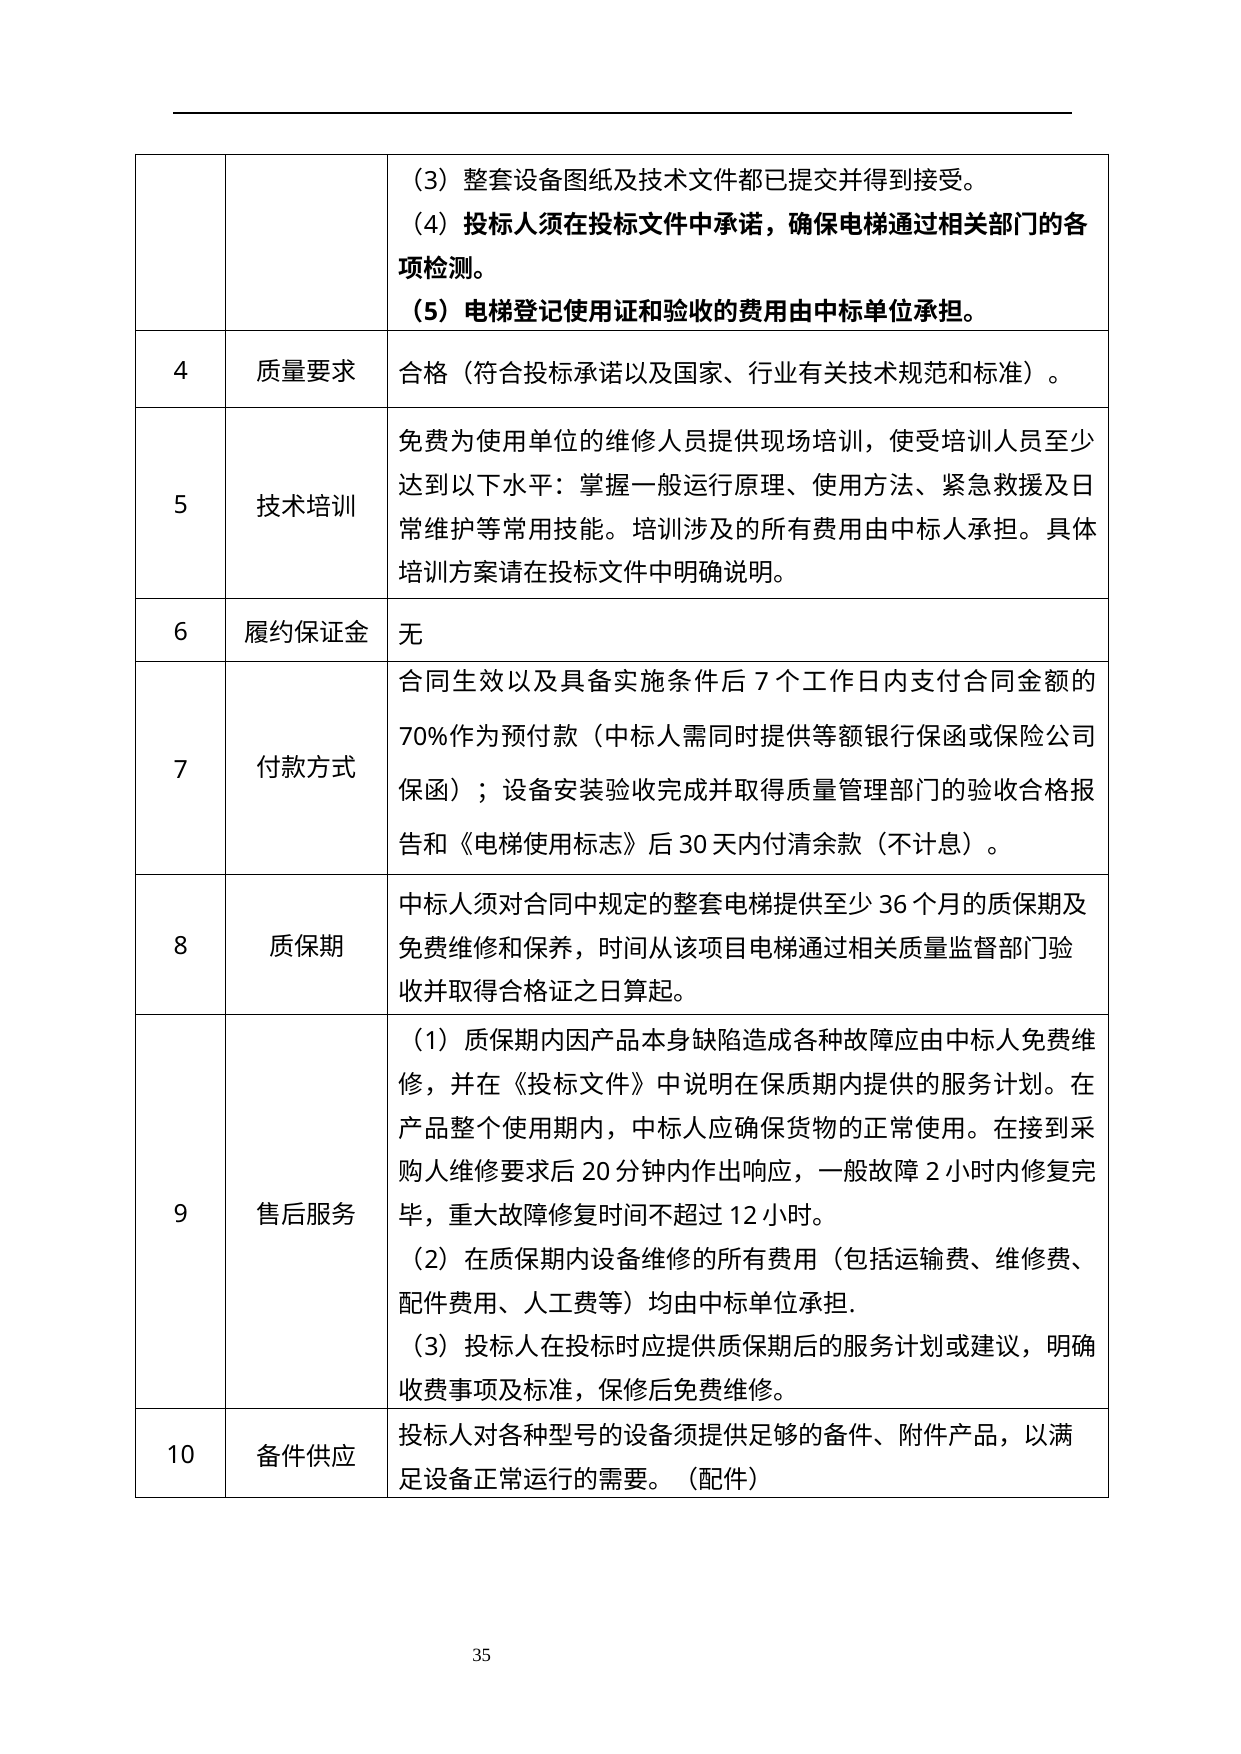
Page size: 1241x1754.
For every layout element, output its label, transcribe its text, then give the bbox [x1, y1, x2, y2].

table_cell 验收 [226, 155, 387, 329]
table_cell 履约保证金 [226, 599, 387, 661]
table_cell 售后服务 [226, 1015, 387, 1408]
table_cell 10 [136, 1409, 225, 1497]
table_cell 8 [136, 875, 225, 1013]
table_cell 合格（符合投标承诺以及国家、行业有关技术规范和标准）。 [388, 331, 1108, 407]
table_cell 9 [136, 1015, 225, 1408]
table_cell 合同生效以及具备实施条件后7个工作日内支付合同金额的70%作为预付款（中标人需同时提供等额银行保函或保险公司保函）；设备安装验收完成并取得质量管理部门的验收合格报告和《电梯使用标志》后30天内付清余款（不计息）。 [388, 662, 1108, 873]
table_cell 6 [136, 599, 225, 661]
table_cell 无 [388, 599, 1108, 661]
table_cell 质保期 [226, 875, 387, 1013]
table_cell 投标人对各种型号的设备须提供足够的备件、附件产品，以满足设备正常运行的需要。（配件） [388, 1409, 1108, 1497]
table_cell 5 [136, 408, 225, 598]
table_cell 7 [136, 662, 225, 873]
table_cell 中标人须对合同中规定的整套电梯提供至少36个月的质保期及免费维修和保养，时间从该项目电梯通过相关质量监督部门验收并取得合格证之日算起。 [388, 875, 1108, 1013]
table_cell 技术培训 [226, 408, 387, 598]
table_cell 免费为使用单位的维修人员提供现场培训，使受培训人员至少达到以下水平：掌握一般运行原理、使用方法、紧急救援及日常维护等常用技能。培训涉及的所有费用由中标人承担。具体培训方案请在投标文件中明确说明。 [388, 408, 1108, 598]
table_cell 备件供应 [226, 1409, 387, 1497]
table_cell 质量要求 [226, 331, 387, 407]
table_cell 4 [136, 331, 225, 407]
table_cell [388, 155, 1108, 329]
table_cell 付款方式 [226, 662, 387, 873]
table_cell （1）质保期内因产品本身缺陷造成各种故障应由中标人免费维修，并在《投标文件》中说明在保质期内提供的服务计划。在产品整个使用期内，中标人应确保货物的正常使用。在接到采购人维修要求后20分钟内作出响应，一般故障2小时内修复完毕，重大故障修复时间不超过12小时。 （2）在质保期内设备维修的所有费用（包括运输费、维修费、配件费用、人工费等）均由中标单位承担. （3）投标人在投标时应提供质保期后的服务计划或建议，明确收费事项及标准，保修后免费维修。 [388, 1015, 1108, 1408]
table_cell 3 [136, 155, 225, 329]
